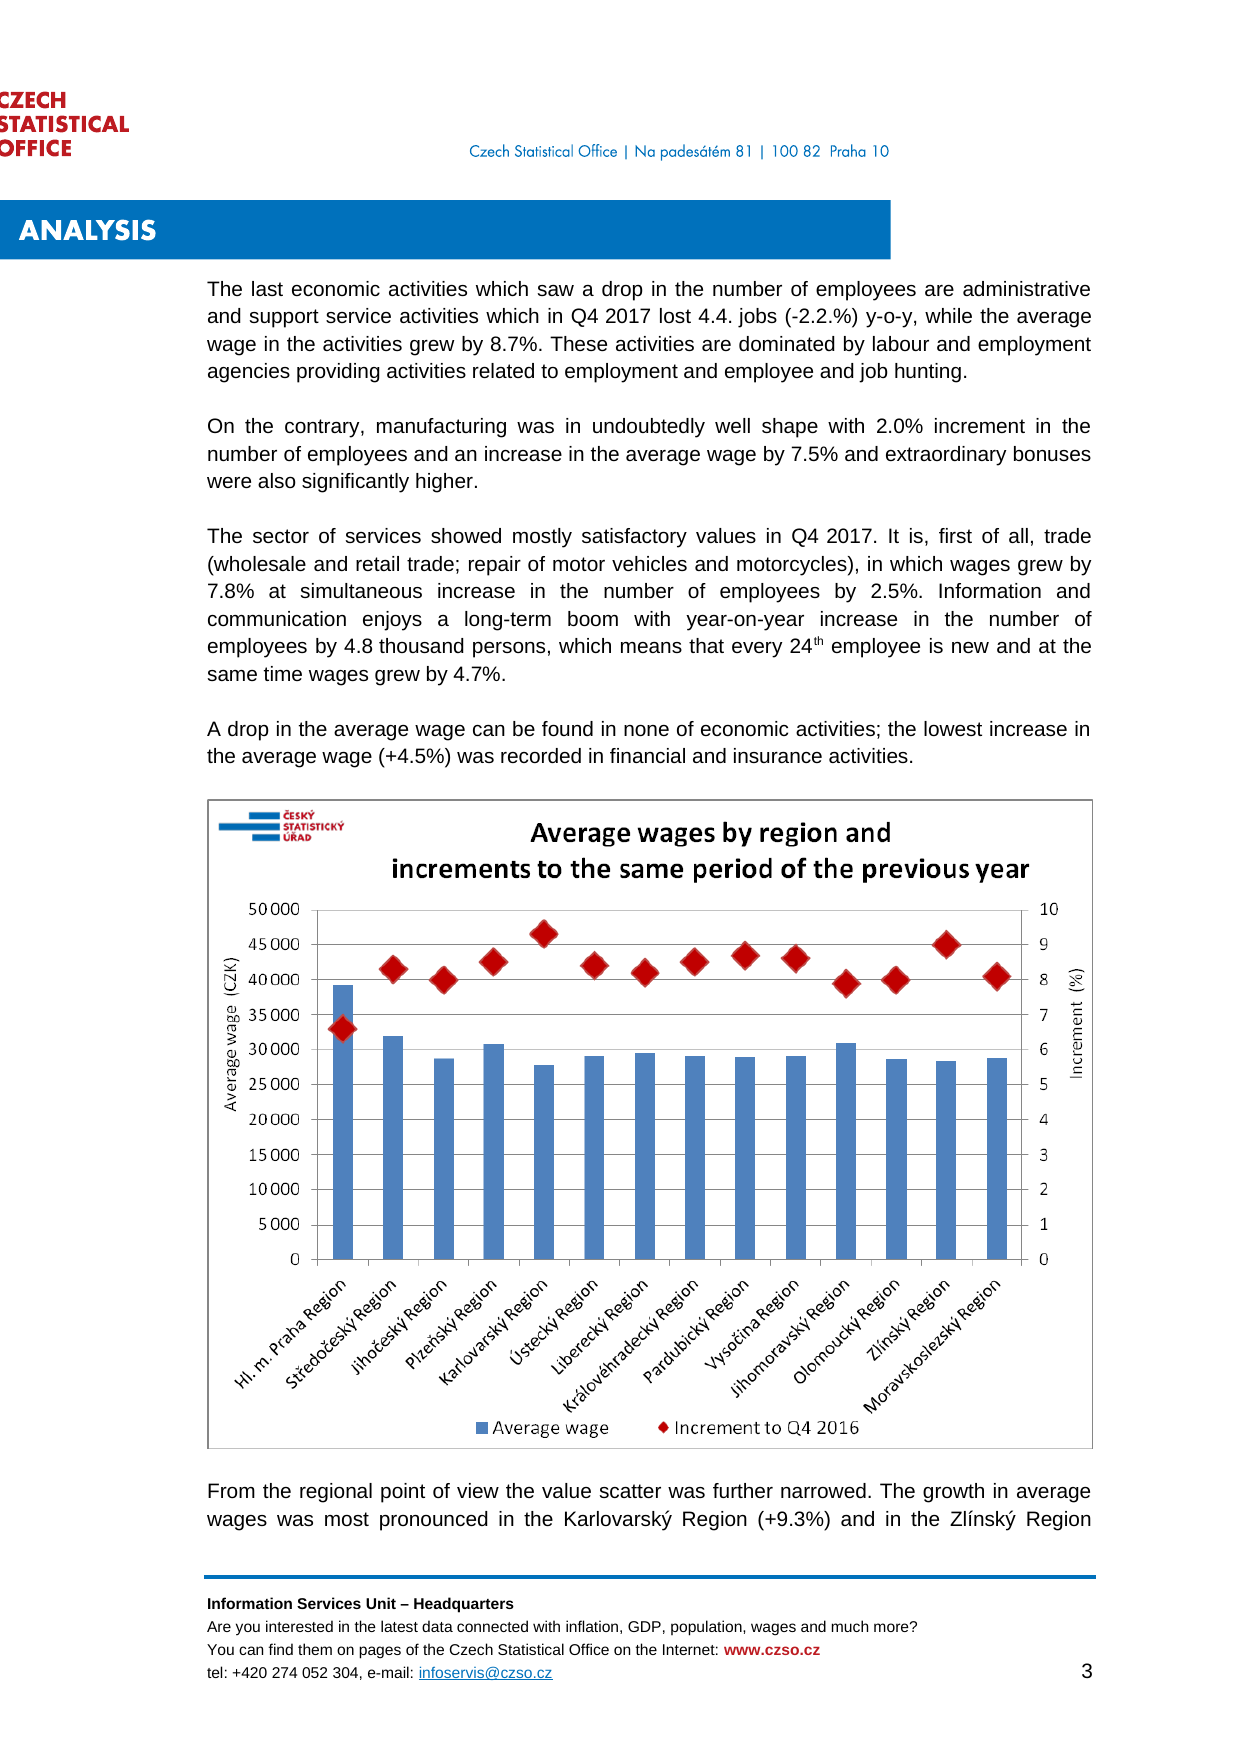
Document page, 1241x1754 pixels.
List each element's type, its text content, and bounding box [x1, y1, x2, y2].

text The sector of services showed mostly satisfactory values in Q4 2017. It is, first of all, trade (wholesale and retail trade; repair of motor vehicles and motorcycles), in which wages grew by 7.8% at simultaneous increase in the number of employees by 2.5%. Information and communication enjoys a long-term boom with year-on-year increase in the number of employees by 4.8 thousand persons, which means that every 24th employee is new and at the same time wages grew by 4.7%. [207, 524, 1092, 686]
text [207, 1479, 1092, 1531]
picture [206, 799, 1093, 1449]
text A drop in the average wage can be found in none of economic activities; the lowest increase in the average wage (+4.5%) was recorded in financial and insurance activities. [207, 717, 1092, 768]
text On the contrary, manufacturing was in undoubtedly well shape with 2.0% increment in the number of employees and an increase in the average wage by 7.5% and extraordinary bonuses were also significantly higher. [207, 414, 1092, 493]
text The last economic activities which saw a drop in the number of employees are administrative and support service activities which in Q4 2017 lost 4.4. jobs (-2.2.%) y-o-y, while the average wage in the activities grew by 8.7%. These activities are dominated by labour and employment agencies providing activities related to employment and employee and job hunting. [207, 277, 1092, 383]
